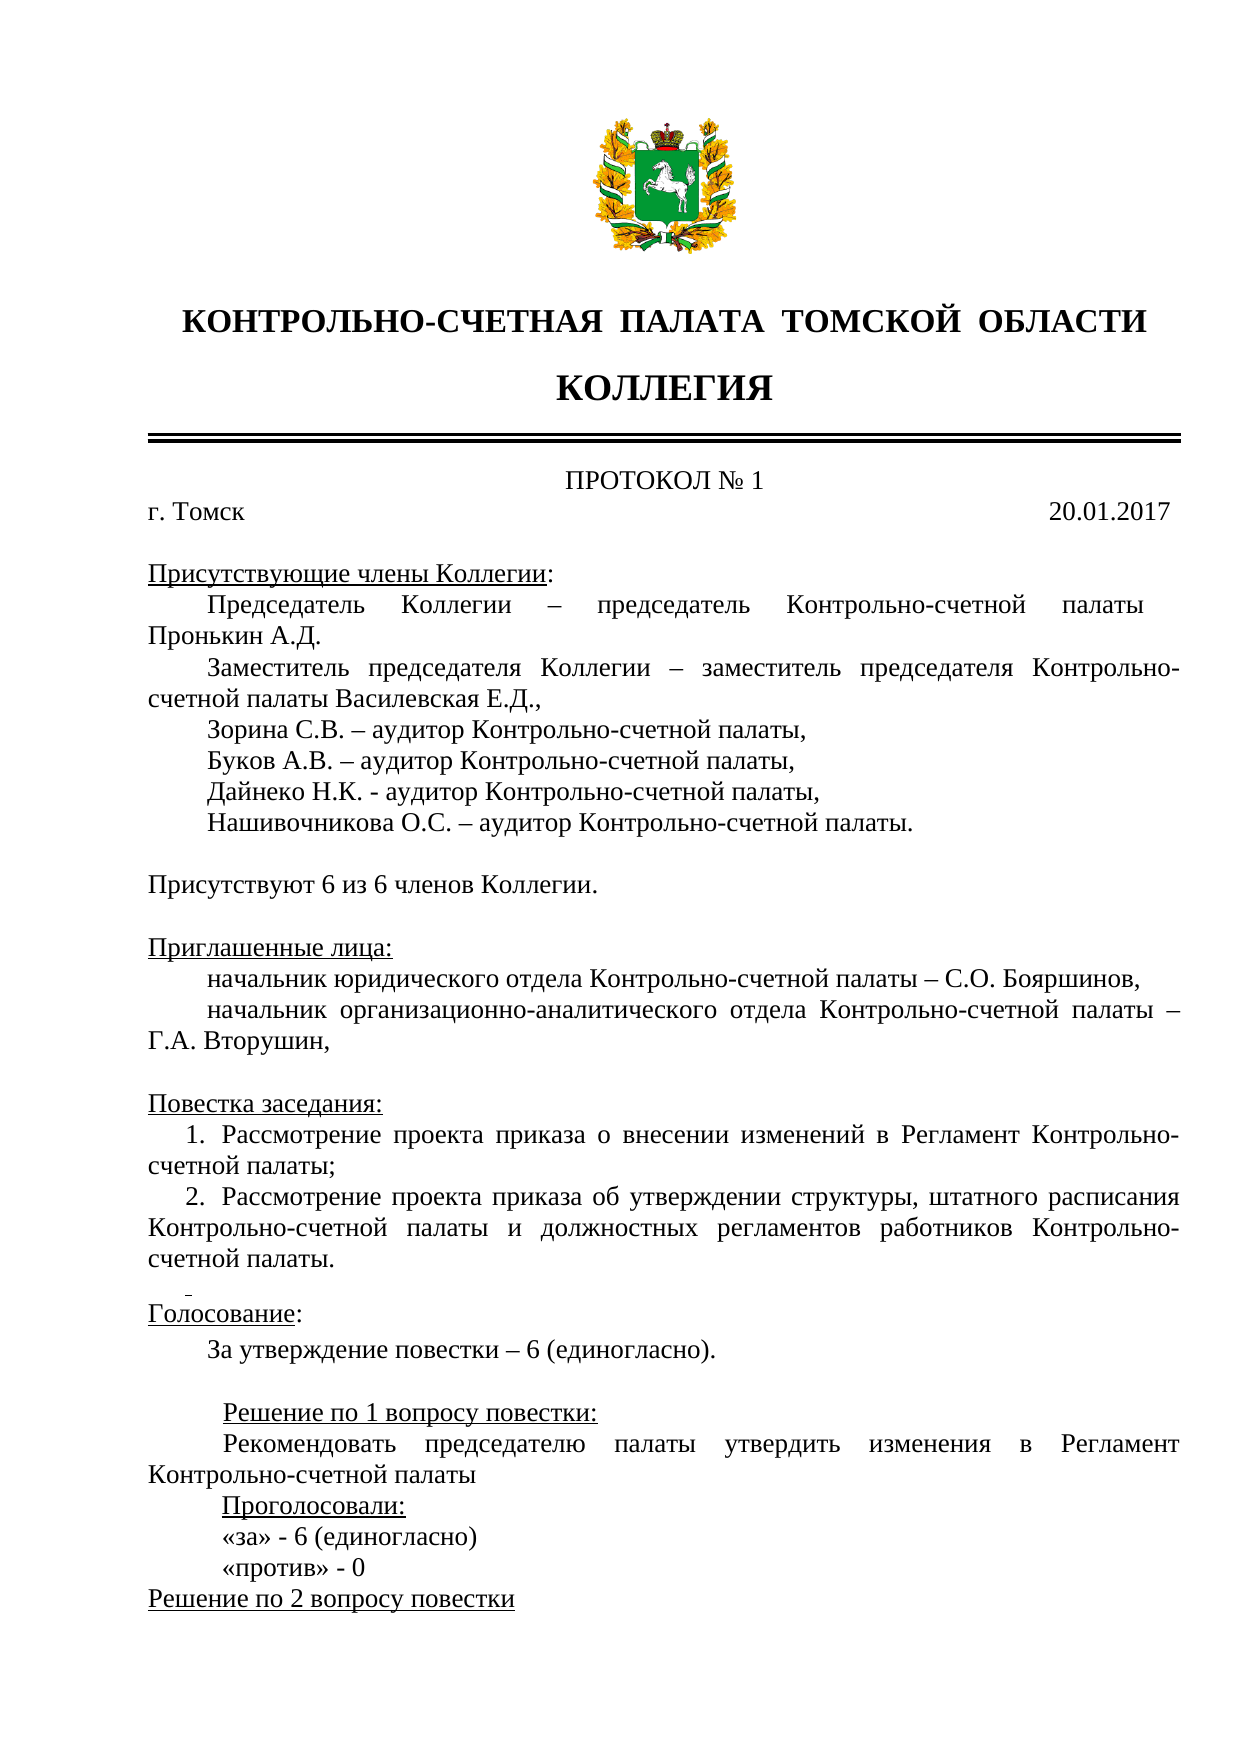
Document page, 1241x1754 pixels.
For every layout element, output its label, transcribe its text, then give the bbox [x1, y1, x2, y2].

text Решение по 2 вопросу повестки [148, 1582, 1181, 1614]
text Повестка заседания: [148, 1087, 1181, 1118]
text Дайнеко Н.К. - аудитор Контрольно-счетной палаты, [148, 775, 1181, 806]
text КОЛЛЕГИЯ [148, 365, 1181, 408]
picture [592, 118, 737, 254]
text Буков А.В. – аудитор Контрольно-счетной палаты, [148, 744, 1181, 775]
text Зорина С.В. – аудитор Контрольно-счетной палаты, [148, 713, 1181, 744]
list Рассмотрение проекта приказа об утверждении структуры, штатного расписания Контрольно-счетной палаты и должностных регламентов работников Контрольно-счетной палаты. [148, 1180, 1181, 1273]
text Голосование: [148, 1298, 1181, 1329]
text начальник организационно-аналитического отдела Контрольно-счетной палаты – Г.А. Вторушин, [148, 993, 1181, 1056]
text Рекомендовать председателю палаты утвердить изменения в Регламент Контрольно-счетной палаты [148, 1427, 1181, 1489]
text За утверждение повестки – 6 (единогласно). [148, 1333, 1181, 1364]
text ПРОТОКОЛ № 1 [148, 464, 1181, 495]
text «за» - 6 (единогласно) [148, 1520, 1181, 1551]
text Заместитель председателя Коллегии – заместитель председателя Контрольно-счетной палаты Василевская Е.Д., [148, 651, 1181, 713]
text Присутствуют 6 из 6 членов Коллегии. [148, 869, 1181, 900]
text Присутствующие члены Коллегии: [148, 557, 1181, 588]
text Решение по 1 вопросу повестки: [148, 1396, 1181, 1427]
text Нашивочникова О.С. – аудитор Контрольно-счетной палаты. [148, 806, 1181, 837]
text Приглашенные лица: [148, 931, 1181, 962]
text г. Томск 20.01.2017 [148, 495, 1181, 526]
list Рассмотрение проекта приказа о внесении изменений в Регламент Контрольно-счетной палаты; [148, 1118, 1181, 1180]
text «против» - 0 [148, 1551, 1181, 1582]
text Председатель Коллегии – председатель Контрольно-счетной палаты Пронькин А.Д. [148, 588, 1181, 651]
text начальник юридического отдела Контрольно-счетной палаты – С.О. Бояршинов, [148, 962, 1181, 993]
text Проголосовали: [148, 1489, 1181, 1520]
text КОНТРОЛЬНО-СЧЕТНАЯ ПАЛАТА ТОМСКОЙ ОБЛАСТИ [148, 302, 1181, 340]
